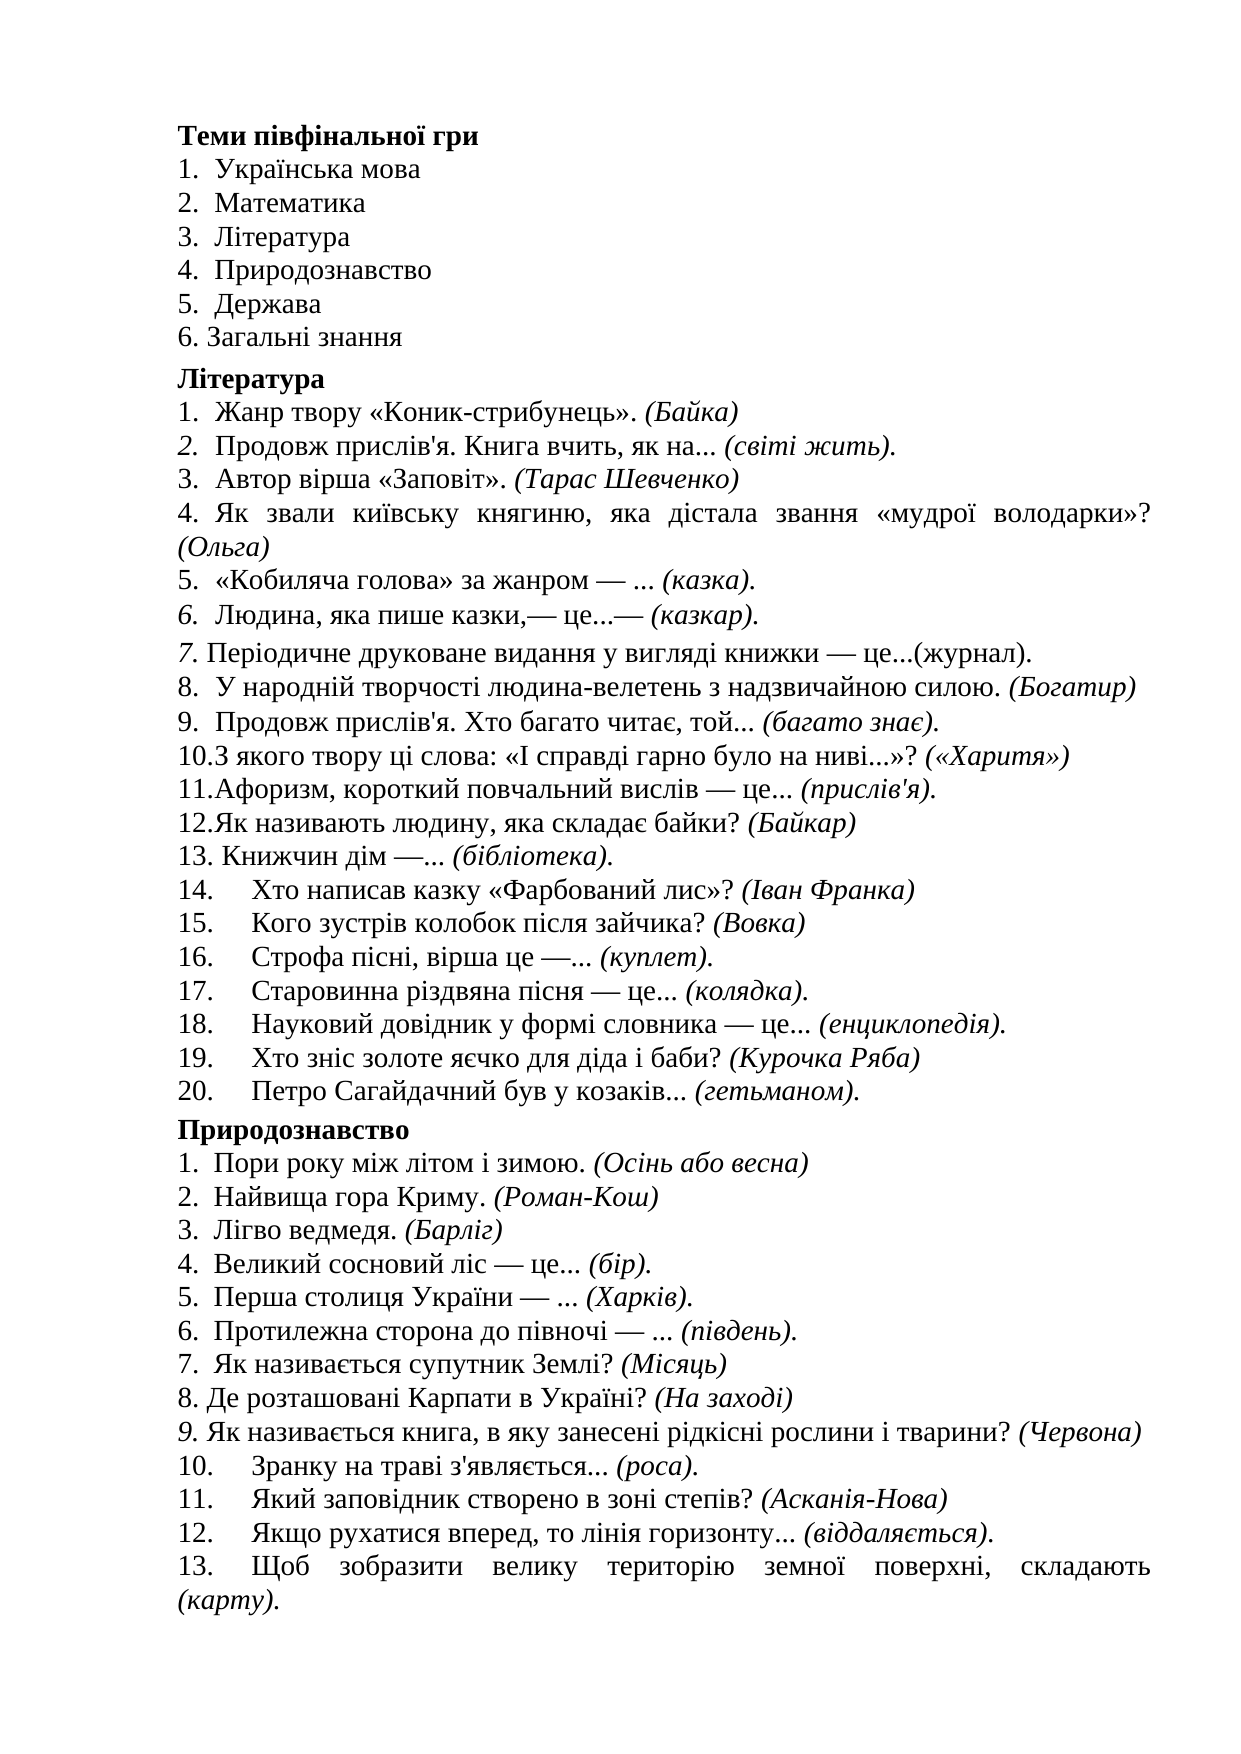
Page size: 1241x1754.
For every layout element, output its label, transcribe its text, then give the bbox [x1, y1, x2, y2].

list Кого зустрів колобок після зайчика? (Вовка) [177, 906, 1152, 939]
list Література [177, 219, 1152, 252]
list З якого твору ці слова: «І справді гарно було на ниві...»? («Харитя») [177, 738, 1152, 771]
text Література [177, 361, 1152, 394]
list Петро Сагайдачний був у козаків... (гетьманом). [177, 1073, 1152, 1107]
list Хто написав казку «Фарбований лис»? (Іван Франка) [177, 872, 1152, 906]
list Найвища гора Криму. (Роман-Кош) [177, 1179, 1152, 1212]
list Як називається супутник Землі? (Місяць) [177, 1347, 942, 1380]
list Старовинна різдвяна пісня — це... (колядка). [177, 973, 1152, 1006]
list У народній творчості людина-велетень з надзвичайною силою. (Богатир) [177, 669, 1152, 703]
list Пори року між літом і зимою. (Осінь або весна) [177, 1145, 1152, 1179]
list Хто зніс золоте яєчко для діда і баби? (Курочка Ряба) [177, 1040, 1152, 1073]
list Жанр твору «Коник-стрибунець». (Байка) [177, 394, 1152, 428]
list Математика [177, 185, 1152, 219]
list Книжчин дім —... (бібліотека). [177, 838, 984, 872]
list Автор вірша «Заповіт». (Тарас Шевченко) [177, 462, 1152, 495]
text Теми півфінальної гри [177, 118, 1152, 152]
list Лігво ведмедя. (Барліг) [177, 1212, 1152, 1246]
list «Кобиляча голова» за жанром — ... (казка). [177, 562, 1152, 596]
text Природознавство [177, 1112, 1152, 1145]
list Щоб зобразити велику територію земної поверхні, складають (карту). [177, 1548, 1152, 1616]
list Який заповідник створено в зоні степів? (Асканія-Нова) [177, 1481, 1152, 1515]
list Афоризм, короткий повчальний вислів — це... (прислів'я). [177, 771, 1152, 805]
text 6. Загальні знання [177, 319, 1152, 353]
list Зранку на траві з'являється... (роса). [177, 1448, 1152, 1481]
list Продовж прислів'я. Книга вчить, як на... (світі жить). [177, 428, 1152, 462]
list Протилежна сторона до півночі — ... (південь). [177, 1313, 942, 1347]
list Продовж прислів'я. Хто багато читає, той... (багато знає). [177, 704, 1152, 738]
list Держава [177, 286, 1152, 319]
list Людина, яка пише казки,— це...— (казкар). [177, 597, 1152, 630]
text 7. Періодичне друковане видання у вигляді книжки — це...(журнал). [177, 635, 1152, 669]
list Українська мова [177, 152, 1152, 185]
list Як називають людину, яка складає байки? (Байкар) [177, 805, 984, 838]
list Строфа пісні, вірша це —... (куплет). [177, 939, 1152, 973]
list Якщо рухатися вперед, то лінія горизонту... (віддаляється). [177, 1515, 1152, 1548]
list Природознавство [177, 252, 1152, 286]
text 9. Як називається книга, в яку занесені рідкісні рослини і тварини? (Червона) [177, 1414, 1150, 1448]
list Науковий довідник у формі словника — це... (енциклопедія). [177, 1006, 1152, 1040]
list Як звали київську княгиню, яка дістала звання «мудрої володарки»? (Ольга) [177, 495, 1152, 562]
text 8. Де розташовані Карпати в Україні? (На заході) [177, 1380, 1152, 1414]
list Перша столиця України — ... (Харків). [177, 1279, 1152, 1313]
list Великий сосновий ліс — це... (бір). [177, 1246, 1152, 1279]
